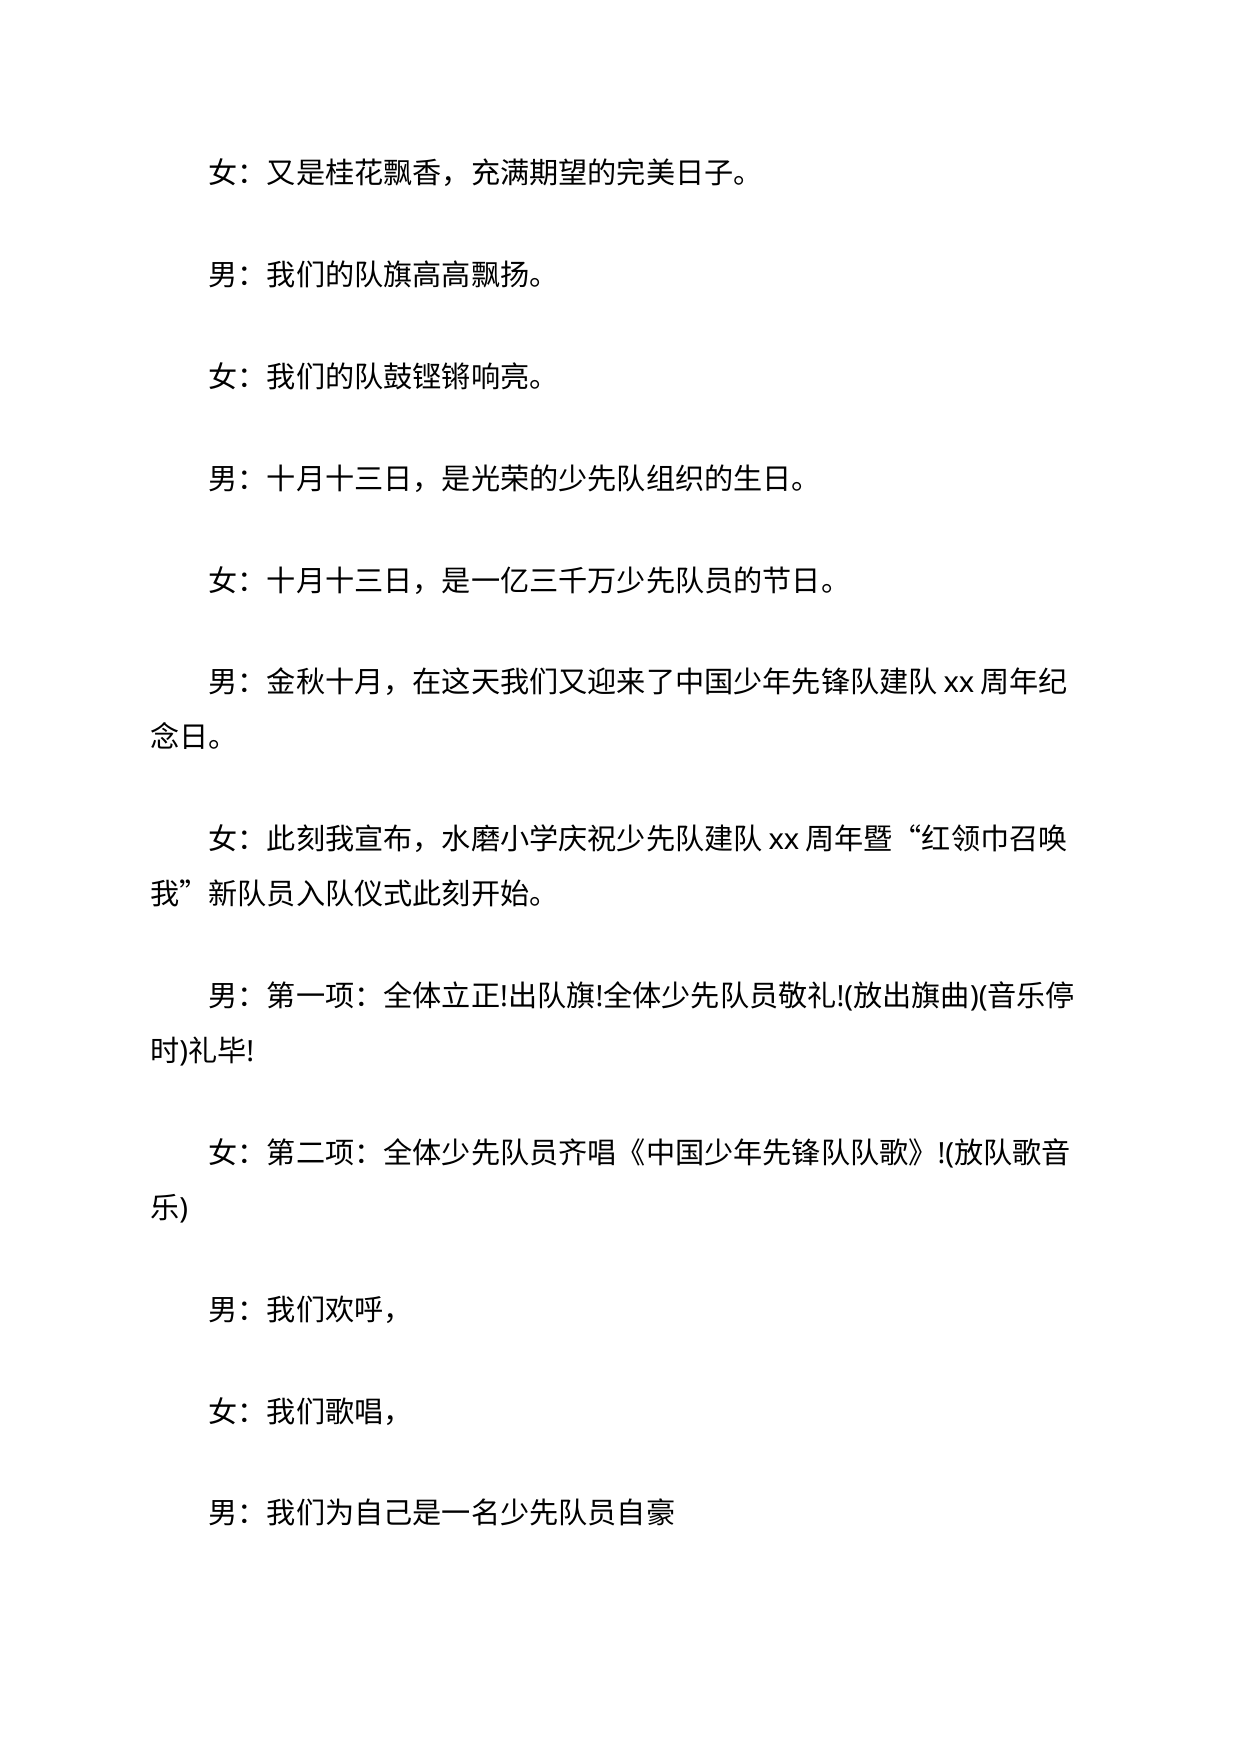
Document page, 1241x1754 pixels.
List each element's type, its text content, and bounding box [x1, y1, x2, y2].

text 男：十月十三日，是光荣的少先队组织的生日。 [150, 455, 1090, 498]
text 女：我们歌唱， [150, 1388, 1090, 1430]
text 女：十月十三日，是一亿三千万少先队员的节日。 [150, 557, 1090, 599]
text 女：我们的队鼓铿锵响亮。 [150, 353, 1090, 396]
text 男：我们为自己是一名少先队员自豪 [150, 1490, 1090, 1532]
text 女：又是桂花飘香，充满期望的完美日子。 [150, 150, 1090, 192]
text 男：我们欢呼， [150, 1286, 1090, 1329]
text 女：第二项：全体少先队员齐唱《中国少年先锋队队歌》!(放队歌音乐) [150, 1129, 1090, 1227]
text 女：此刻我宣布，水磨小学庆祝少先队建队xx周年暨“红领巾召唤我”新队员入队仪式此刻开始。 [150, 816, 1090, 913]
text 男：我们的队旗高高飘扬。 [150, 252, 1090, 294]
text 男：第一项：全体立正!出队旗!全体少先队员敬礼!(放出旗曲)(音乐停时)礼毕! [150, 972, 1090, 1070]
text 男：金秋十月，在这天我们又迎来了中国少年先锋队建队xx周年纪念日。 [150, 659, 1090, 756]
